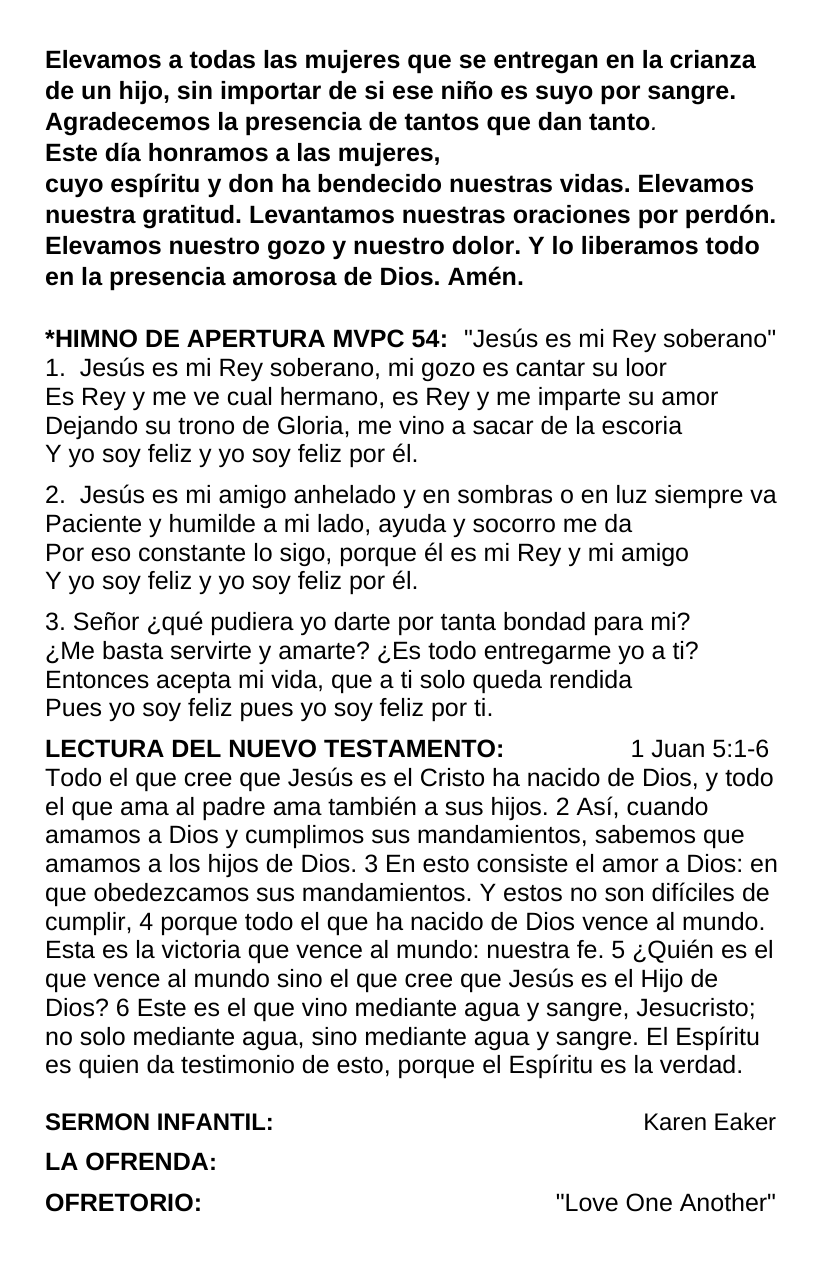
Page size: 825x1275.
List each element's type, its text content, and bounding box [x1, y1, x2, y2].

text Paciente y humilde a mi lado, ayuda y socorro me da [45, 509, 780, 538]
text Por eso constante lo sigo, porque él es mi Rey y mi amigo [45, 538, 780, 566]
text OFRETORIO: "Love One Another" [45, 1188, 780, 1217]
text Todo el que cree que Jesús es el Cristo ha nacido de Dios, y todo el que ama al padre ama también a sus hijos. 2 Así, cuando amamos a Dios y cumplimos sus mandamientos, sabemos que amamos a los hijos de Dios. 3 En esto consiste el amor a Dios: en que obedezcamos sus mandamientos. Y estos no son difíciles de cumplir, 4 porque todo el que ha nacido de Dios vence al mundo. Esta es la victoria que vence al mundo: nuestra fe. 5 ¿Quién es el que vence al mundo sino el que cree que Jesús es el Hijo de Dios? 6 Este es el que vino mediante agua y sangre, Jesucristo; no solo mediante agua, sino mediante agua y sangre. El Espíritu es quien da testimonio de esto, porque el Espíritu es la verdad. [45, 763, 780, 1079]
text cuyo espíritu y don ha bendecido nuestras vidas. Elevamos nuestra gratitud. Levantamos nuestras oraciones por perdón. Elevamos nuestro gozo y nuestro dolor. Y lo liberamos todo en la presencia amorosa de Dios. Amén. [45, 169, 780, 291]
text Dejando su trono de Gloria, me vino a sacar de la escoria [45, 411, 780, 439]
text Y yo soy feliz y yo soy feliz por él. [45, 439, 780, 468]
text Es Rey y me ve cual hermano, es Rey y me imparte su amor [45, 382, 780, 411]
text 3. Señor ¿qué pudiera yo darte por tanta bondad para mi? [45, 607, 780, 636]
text SERMON INFANTIL: Karen Eaker [45, 1108, 780, 1135]
text Entonces acepta mi vida, que a ti solo queda rendida [45, 664, 780, 693]
text LA OFRENDA: [45, 1147, 780, 1176]
text ¿Me basta servirte y amarte? ¿Es todo entregarme yo a ti? [45, 636, 780, 664]
text 1. Jesús es mi Rey soberano, mi gozo es cantar su loor [45, 353, 780, 382]
text Este día honramos a las mujeres, [45, 138, 780, 167]
text *HIMNO DE APERTURA MVPC 54: "Jesús es mi Rey soberano" [45, 324, 780, 353]
text LECTURA DEL NUEVO TESTAMENTO: 1 Juan 5:1-6 [45, 734, 780, 763]
text 2. Jesús es mi amigo anhelado y en sombras o en luz siempre va [45, 480, 780, 509]
text Elevamos a todas las mujeres que se entregan en la crianza de un hijo, sin importar de si ese niño es suyo por sangre. Agradecemos la presencia de tantos que dan tanto. [45, 45, 780, 136]
text Pues yo soy feliz pues yo soy feliz por ti. [45, 693, 780, 722]
text Y yo soy feliz y yo soy feliz por él. [45, 566, 780, 595]
